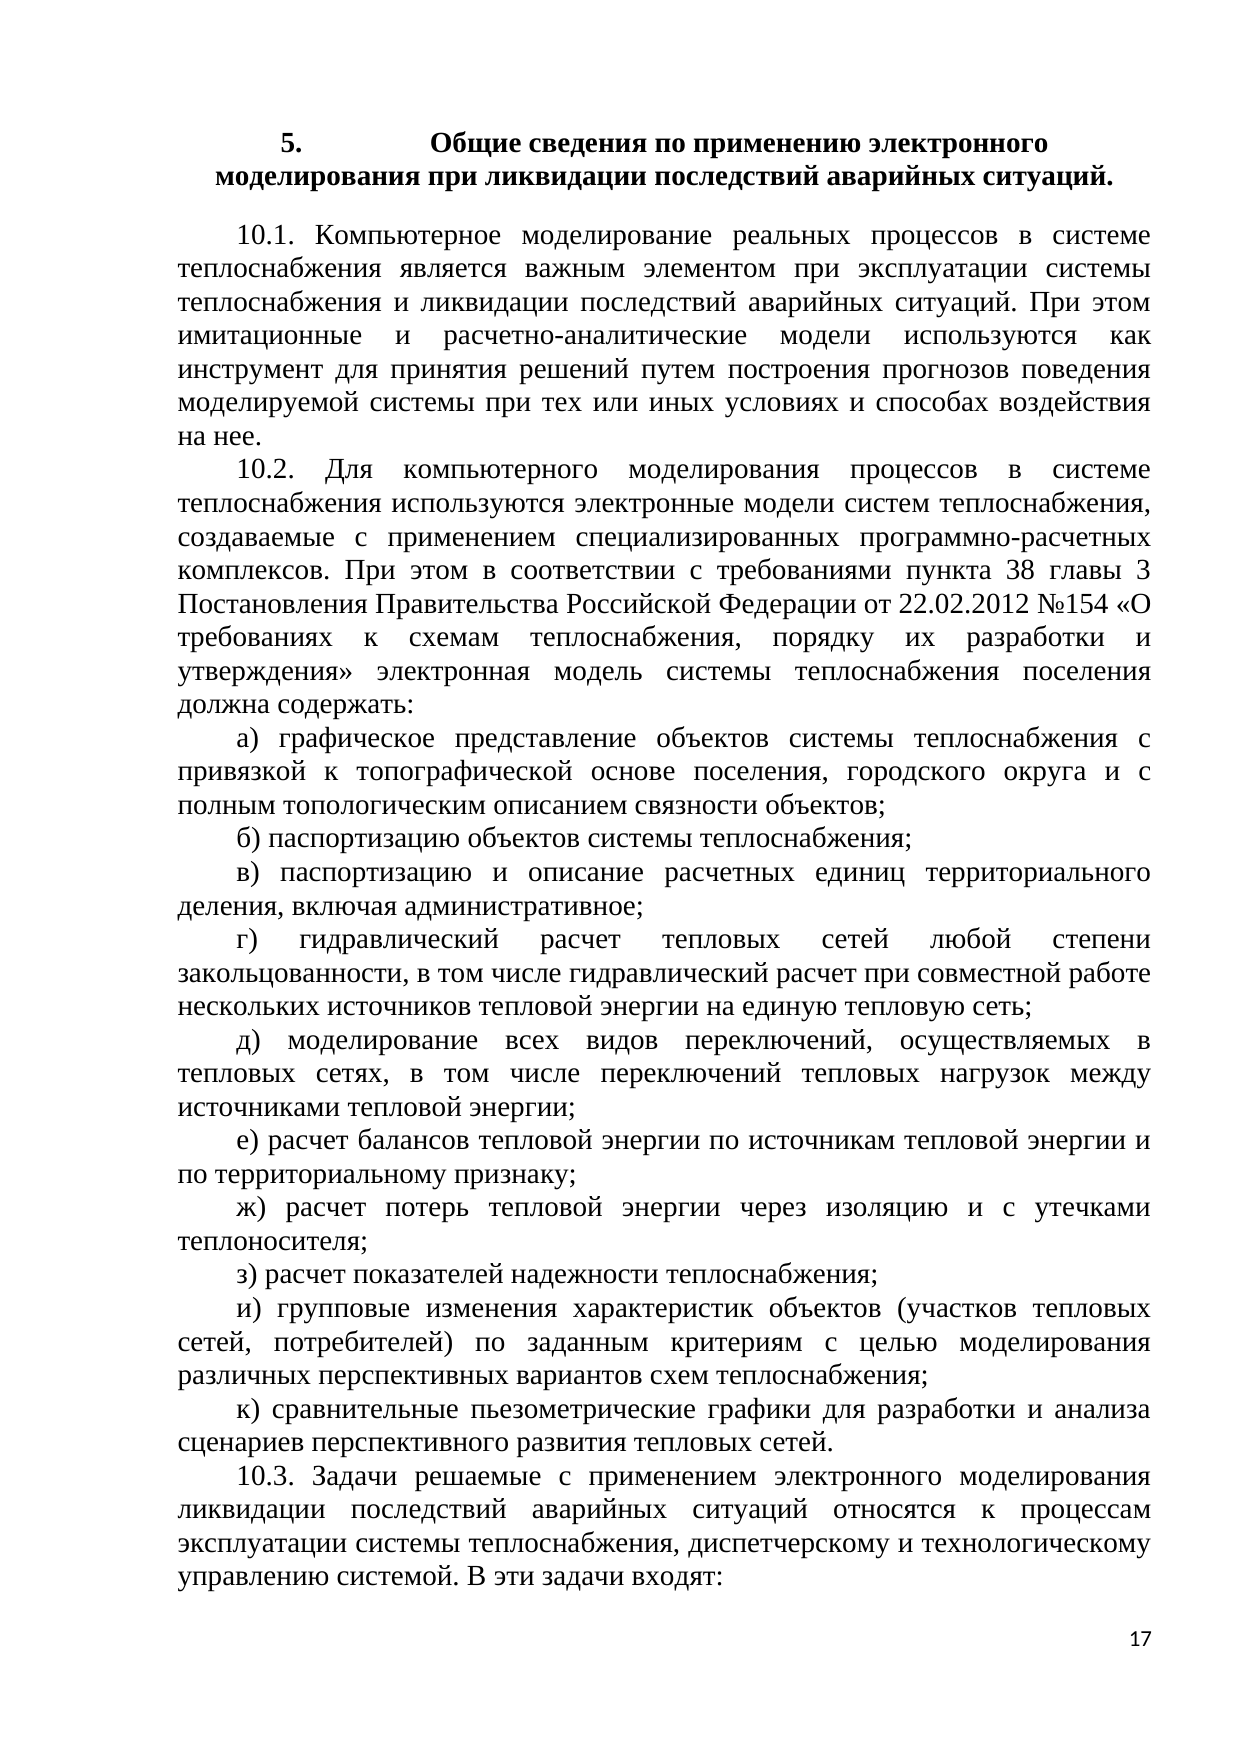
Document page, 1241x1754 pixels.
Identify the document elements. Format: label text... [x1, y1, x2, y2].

list 10.2. Для компьютерного моделирования процессов в системе теплоснабжения используются электронные модели систем теплоснабжения, создаваемые с применением специализированных программно-расчетных комплексов. При этом в соответствии с требованиями пункта 38 главы 3 Постановления Правительства Российской Федерации от 22.02.2012 №154 «О требованиях к схемам теплоснабжения, порядку их разработки и утверждения» электронная модель системы теплоснабжения поселения должна содержать: [177, 452, 1152, 720]
list к) сравнительные пьезометрические графики для разработки и анализа сценариев перспективного развития тепловых сетей. [177, 1391, 1152, 1458]
list е) расчет балансов тепловой энергии по источникам тепловой энергии и по территориальному признаку; [177, 1122, 1152, 1189]
list в) паспортизацию и описание расчетных единиц территориального деления, включая административное; [177, 854, 1152, 921]
list и) групповые изменения характеристик объектов (участков тепловых сетей, потребителей) по заданным критериям с целью моделирования различных перспективных вариантов схем теплоснабжения; [177, 1290, 1152, 1391]
list Общие сведения по применению электронного моделирования при ликвидации последствий аварийных ситуаций. [177, 125, 1152, 192]
list а) графическое представление объектов системы теплоснабжения с привязкой к топографической основе поселения, городского округа и с полным топологическим описанием связности объектов; [177, 720, 1152, 821]
list ж) расчет потерь тепловой энергии через изоляцию и с утечками теплоносителя; [177, 1189, 1152, 1257]
list з) расчет показателей надежности теплоснабжения; [177, 1257, 1152, 1290]
list б) паспортизацию объектов системы теплоснабжения; [177, 821, 1152, 854]
list д) моделирование всех видов переключений, осуществляемых в тепловых сетях, в том числе переключений тепловых нагрузок между источниками тепловой энергии; [177, 1022, 1152, 1122]
list г) гидравлический расчет тепловых сетей любой степени закольцованности, в том числе гидравлический расчет при совместной работе нескольких источников тепловой энергии на единую тепловую сеть; [177, 921, 1152, 1022]
list 10.1. Компьютерное моделирование реальных процессов в системе теплоснабжения является важным элементом при эксплуатации системы теплоснабжения и ликвидации последствий аварийных ситуаций. При этом имитационные и расчетно-аналитические модели используются как инструмент для принятия решений путем построения прогнозов поведения моделируемой системы при тех или иных условиях и способах воздействия на нее. [177, 217, 1152, 452]
list 10.3. Задачи решаемые с применением электронного моделирования ликвидации последствий аварийных ситуаций относятся к процессам эксплуатации системы теплоснабжения, диспетчерскому и технологическому управлению системой. В эти задачи входят: [177, 1458, 1152, 1592]
